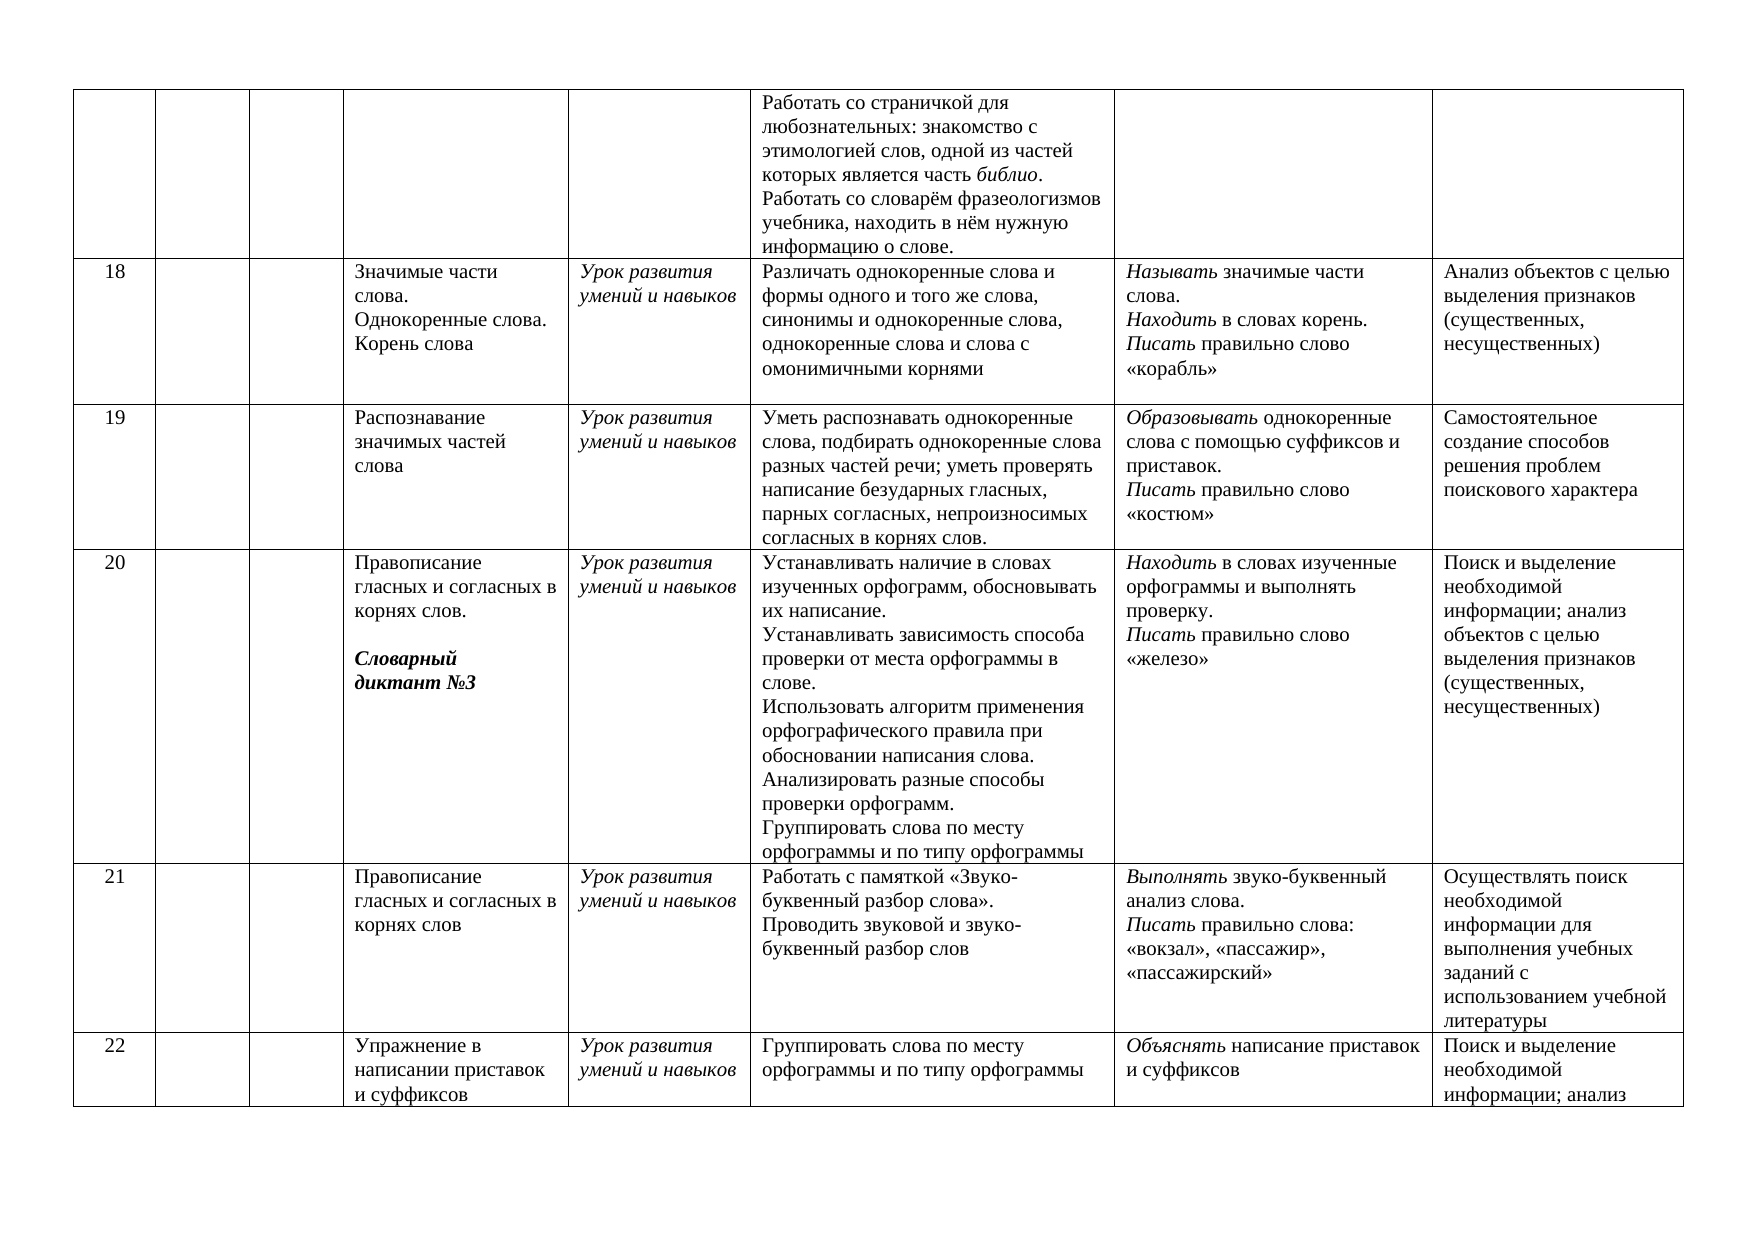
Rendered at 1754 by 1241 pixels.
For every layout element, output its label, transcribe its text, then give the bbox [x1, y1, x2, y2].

table_cell 17 [74, 90, 155, 258]
table_cell 22 [74, 1033, 155, 1106]
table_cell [1433, 1033, 1683, 1106]
table_cell Выполнять звуко-буквенный анализ слова. Писать правильно слова: «вокзал», «пассажир», «пассажирский» [1115, 864, 1432, 1032]
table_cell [1115, 1033, 1432, 1106]
table_cell Осуществлять поиск необходимой информации для выполнения учебных заданий с использованием учебной литературы [1433, 864, 1683, 1032]
table_cell Анализ объектов с целью выделения признаков (существенных, несущественных) [1433, 259, 1683, 403]
table_cell Урок развития умений и навыков [569, 550, 750, 863]
table_cell [156, 90, 249, 258]
table_cell Образовывать однокоренные слова с помощью суффиксов и приставок. Писать правильно слово «костюм» [1115, 405, 1432, 549]
table_cell Работать с памяткой «Звуко-буквенный разбор слова». Проводить звуковой и звуко-буквенный разбор слов [751, 864, 1114, 1032]
table_cell Устанавливать наличие в словах изученных орфограмм, обосновывать их написание. Устанавливать зависимость способа проверки от места орфограммы в слове. Использовать алгоритм применения орфографического правила при обосновании написания слова. Анализировать разные способы проверки орфограмм. Группировать слова по месту орфограммы и по типу орфограммы [751, 550, 1114, 863]
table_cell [344, 90, 568, 258]
table_cell Значимые части слова. Однокоренные слова. Корень слова [344, 259, 568, 403]
table_cell Урок развития умений и навыков [569, 259, 750, 403]
table_cell Урок развития умений и навыков [569, 864, 750, 1032]
table_cell 21 [74, 864, 155, 1032]
table_cell Самостоятельное создание способов решения проблем поискового характера [1433, 405, 1683, 549]
table_cell [156, 550, 249, 863]
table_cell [1433, 90, 1683, 258]
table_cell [751, 90, 1114, 258]
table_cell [569, 90, 750, 258]
table_cell [156, 259, 249, 403]
table_cell [250, 864, 343, 1032]
table_cell Находить в словах изученные орфограммы и выполнять проверку. Писать правильно слово «железо» [1115, 550, 1432, 863]
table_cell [1115, 90, 1432, 258]
table_cell [156, 864, 249, 1032]
table_cell Уметь распознавать однокоренные слова, подбирать однокоренные слова разных частей речи; уметь проверять написание безударных гласных, парных согласных, непроизносимых согласных в корнях слов. [751, 405, 1114, 549]
table_cell Правописание гласных и согласных в корнях слов [344, 864, 568, 1032]
table_cell [250, 90, 343, 258]
table_cell Распознавание значимых частей слова [344, 405, 568, 549]
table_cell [569, 1033, 750, 1106]
table_cell [250, 1033, 343, 1106]
table_cell Называть значимые части слова. Находить в словах корень. Писать правильно слово «корабль» [1115, 259, 1432, 403]
table_cell [156, 405, 249, 549]
table_cell 19 [74, 405, 155, 549]
table_cell 18 [74, 259, 155, 403]
table_cell [156, 1033, 249, 1106]
table_cell [250, 405, 343, 549]
table_cell 20 [74, 550, 155, 863]
table_cell Различать однокоренные слова и формы одного и того же слова, синонимы и однокоренные слова, однокоренные слова и слова с омонимичными корнями [751, 259, 1114, 403]
table_cell Поиск и выделение необходимой информации; анализ объектов с целью выделения признаков (существенных, несущественных) [1433, 550, 1683, 863]
table_cell [250, 259, 343, 403]
table_cell Правописание гласных и согласных в корнях слов. Словарный диктант №3 [344, 550, 568, 863]
table_cell [250, 550, 343, 863]
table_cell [344, 1033, 568, 1106]
table_cell Урок развития умений и навыков [569, 405, 750, 549]
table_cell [751, 1033, 1114, 1106]
